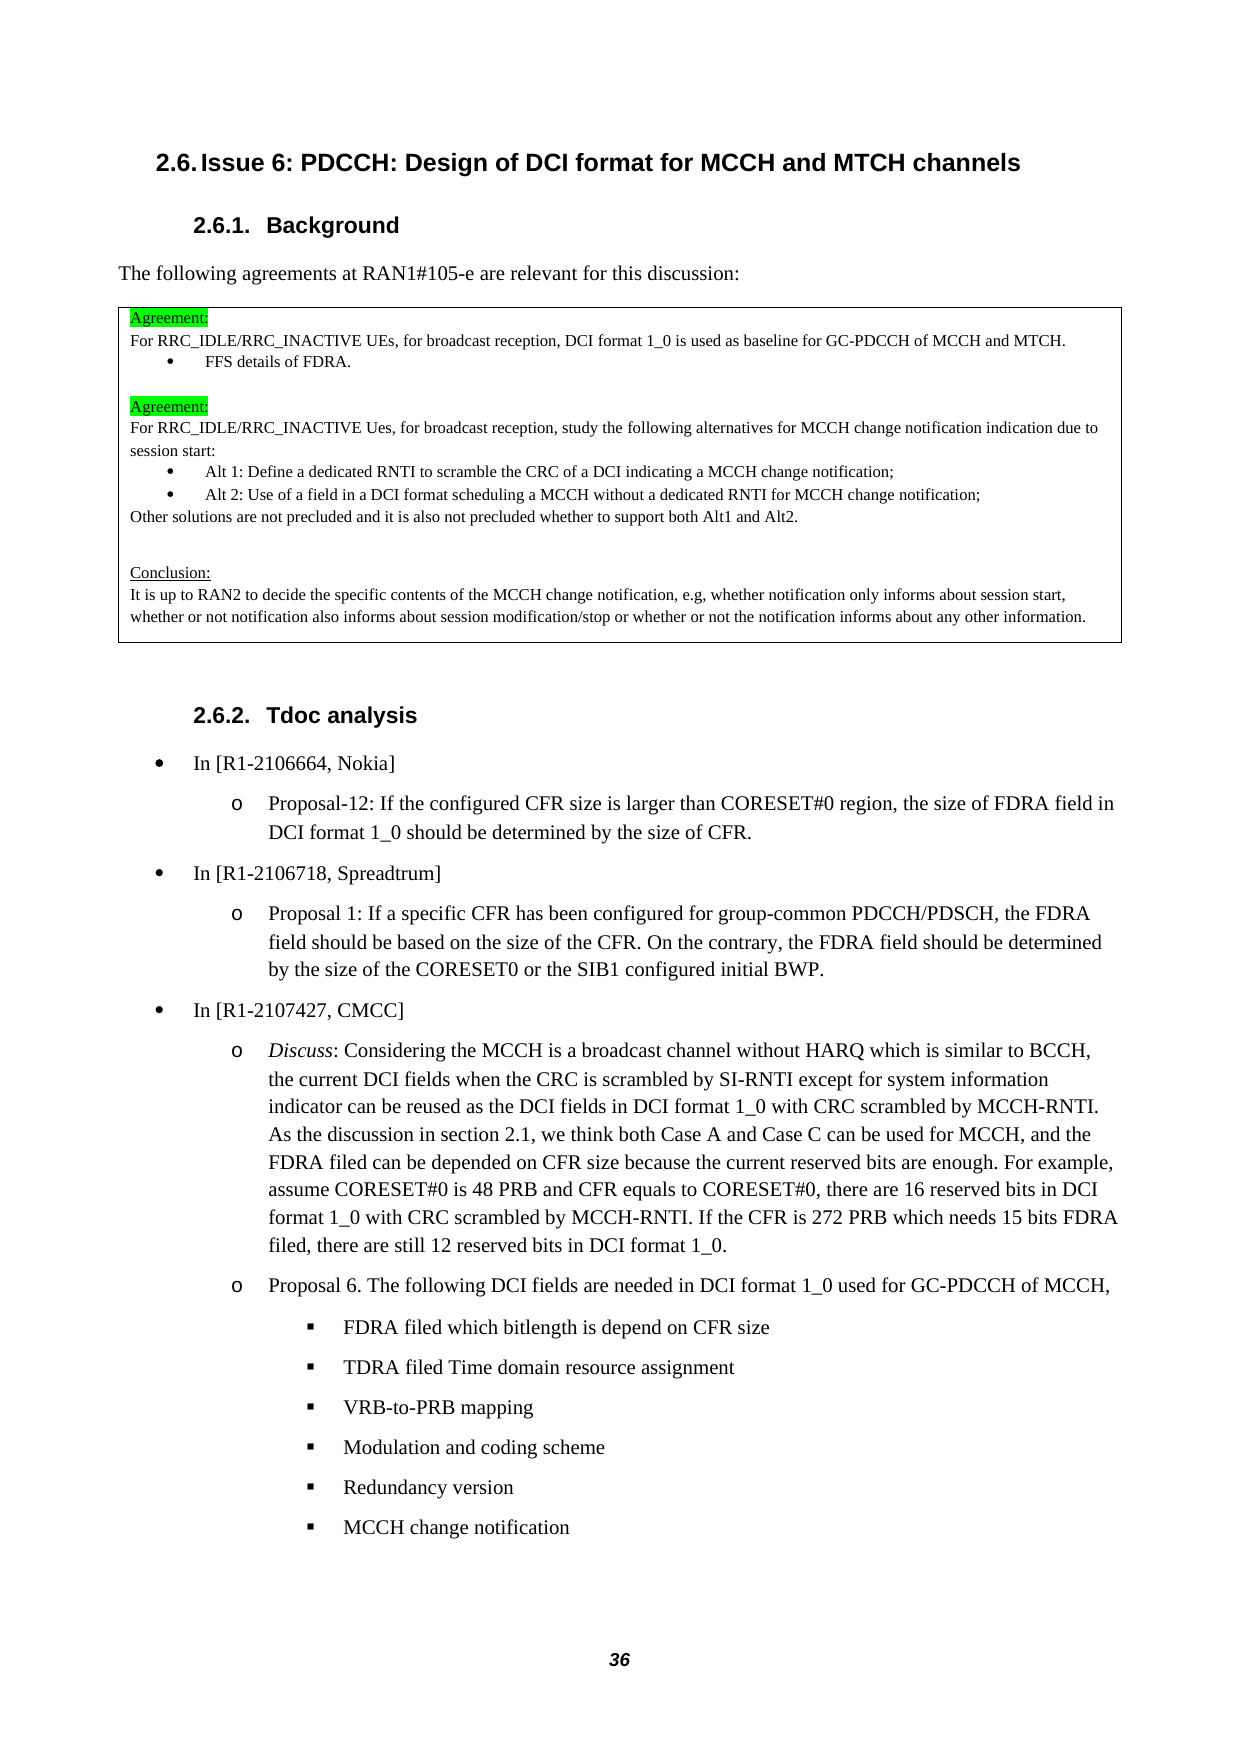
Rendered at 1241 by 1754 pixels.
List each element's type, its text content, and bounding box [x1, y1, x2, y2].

list In [R1-2106664, Nokia] [156, 751, 1122, 775]
subtitle Issue 6: PDCCH: Design of DCI format for MCCH and MTCH channels [156, 148, 1122, 176]
list MCCH change notification [306, 1515, 1122, 1539]
list Proposal 6. The following DCI fields are needed in DCI format 1_0 used for GC-PDCCH of MCCH, [231, 1273, 1122, 1298]
list In [R1-2106718, Spreadtrum] [156, 860, 1122, 884]
list Redundancy version [306, 1475, 1122, 1499]
list Discuss: Considering the MCCH is a broadcast channel without HARQ which is similar to BCCH, the current DCI fields when the CRC is scrambled by SI-RNTI except for system information indicator can be reused as the DCI fields in DCI format 1_0 with CRC scrambled by MCCH-RNTI. As the discussion in section 2.1, we think both Case A and Case C can be used for MCCH, and the FDRA filed can be depended on CFR size because the current reserved bits are enough. For example, assume CORESET#0 is 48 PRB and CFR equals to CORESET#0, there are 16 reserved bits in DCI format 1_0 with CRC scrambled by MCCH-RNTI. If the CFR is 272 PRB which needs 15 bits FDRA filed, there are still 12 reserved bits in DCI format 1_0. [231, 1038, 1122, 1257]
list VRB-to-PRB mapping [306, 1395, 1122, 1419]
list Proposal-12: If the configured CFR size is larger than CORESET#0 region, the size of FDRA field in DCI format 1_0 should be determined by the size of CFR. [231, 791, 1122, 844]
table_header Agreement: For RRC_IDLE/RRC_INACTIVE UEs, for broadcast reception, DCI format 1_0 is used as baseline for GC-PDCCH of MCCH and MTCH. FFS details of FDRA. Agreement: For RRC_IDLE/RRC_INACTIVE Ues, for broadcast reception, study the following alternatives for MCCH change notification indication due to session start: Alt 1: Define a dedicated RNTI to scramble the CRC of a DCI indicating a MCCH change notification; Alt 2: Use of a field in a DCI format scheduling a MCCH without a dedicated RNTI for MCCH change notification; Other solutions are not precluded and it is also not precluded whether to support both Alt1 and Alt2. Conclusion: It is up to RAN2 to decide the specific contents of the MCCH change notification, e.g, whether notification only informs about session start, whether or not notification also informs about session modification/stop or whether or not the notification informs about any other information. [119, 308, 1121, 642]
list Proposal 1: If a specific CFR has been configured for group-common PDCCH/PDSCH, the FDRA field should be based on the size of the CFR. On the contrary, the FDRA field should be determined by the size of the CORESET0 or the SIB1 configured initial BWP. [231, 901, 1122, 981]
subtitle Tdoc analysis [193, 702, 1122, 728]
subtitle Background [193, 212, 1122, 238]
list In [R1-2107427, CMCC] [156, 997, 1122, 1022]
list TDRA filed Time domain resource assignment [306, 1355, 1122, 1379]
list Modulation and coding scheme [306, 1435, 1122, 1459]
list FDRA filed which bitlength is depend on CFR size [306, 1315, 1122, 1339]
text The following agreements at RAN1#105-e are relevant for this discussion: [118, 261, 1122, 285]
